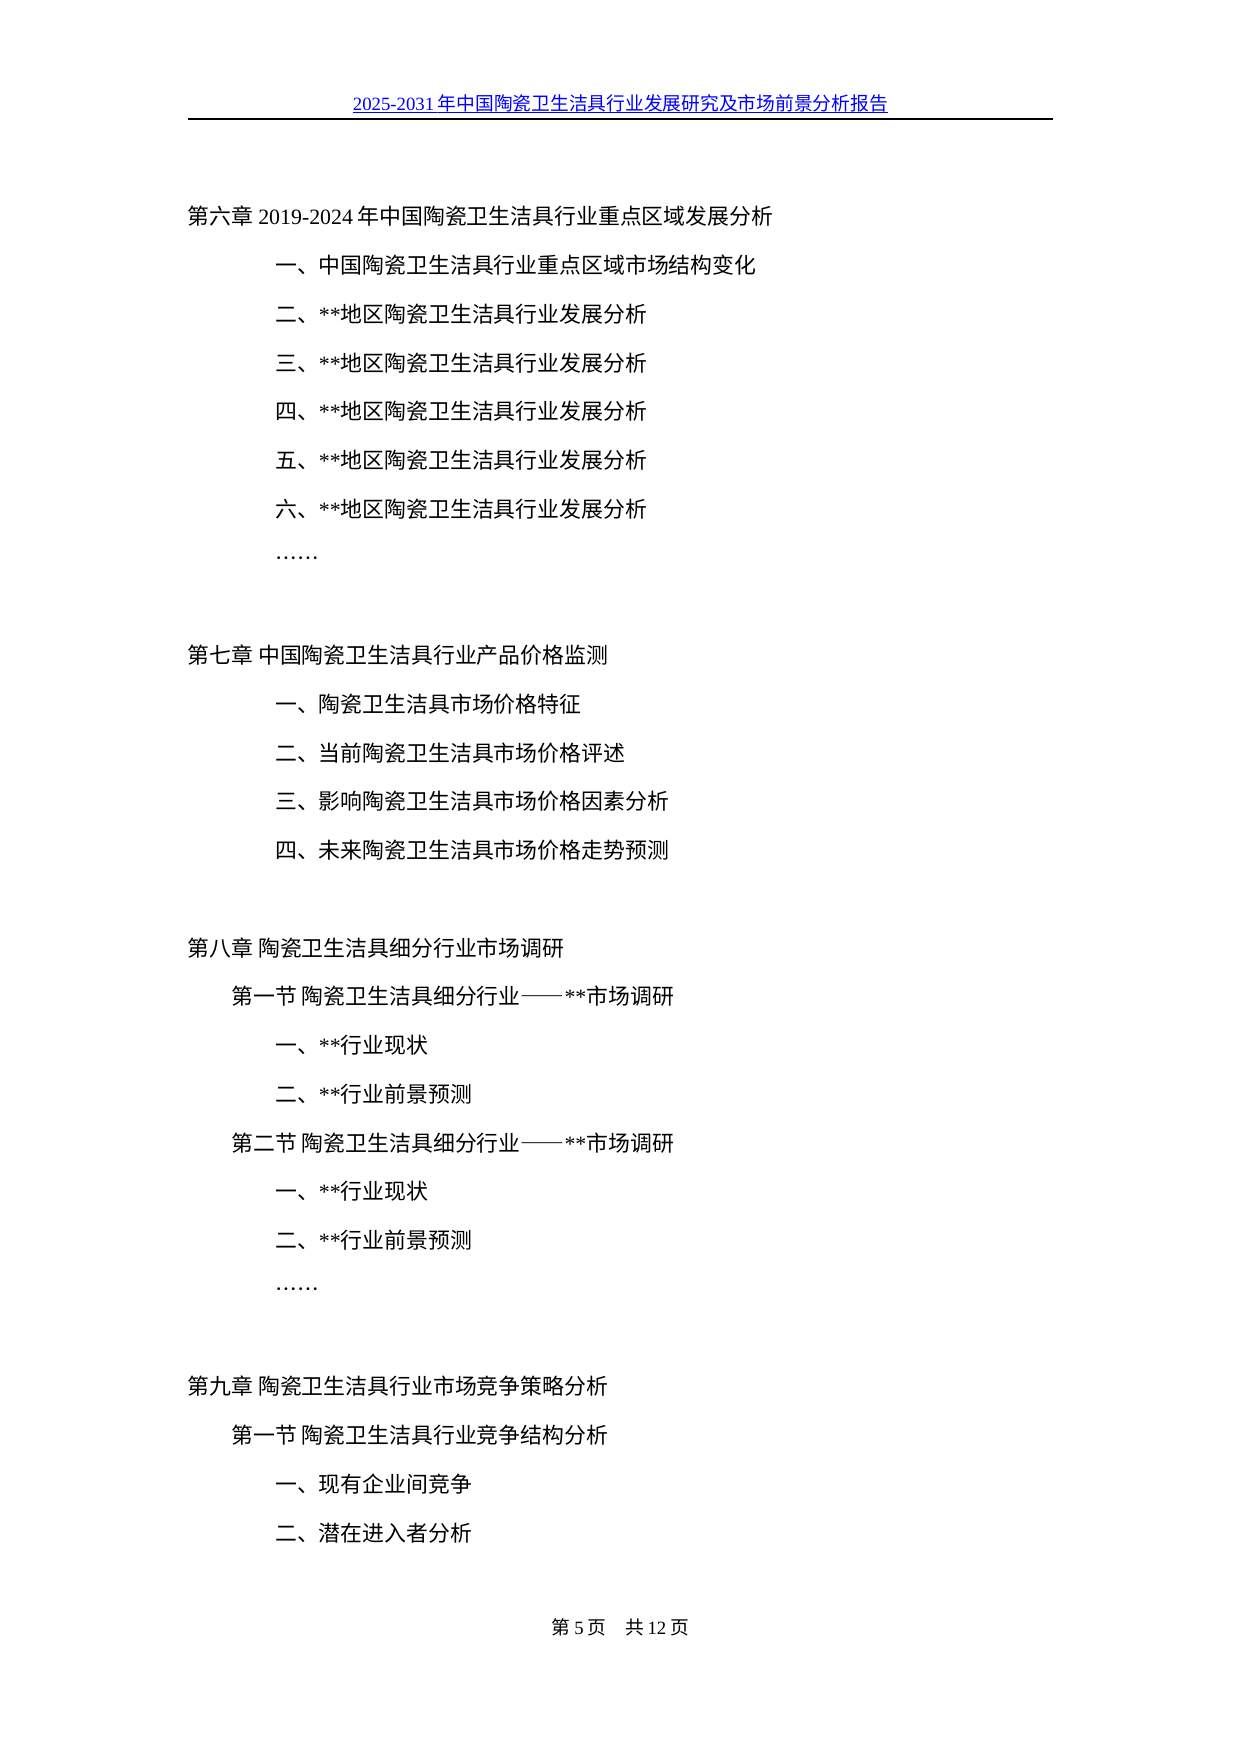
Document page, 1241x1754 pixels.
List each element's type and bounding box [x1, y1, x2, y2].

text [187, 150, 1053, 1548]
